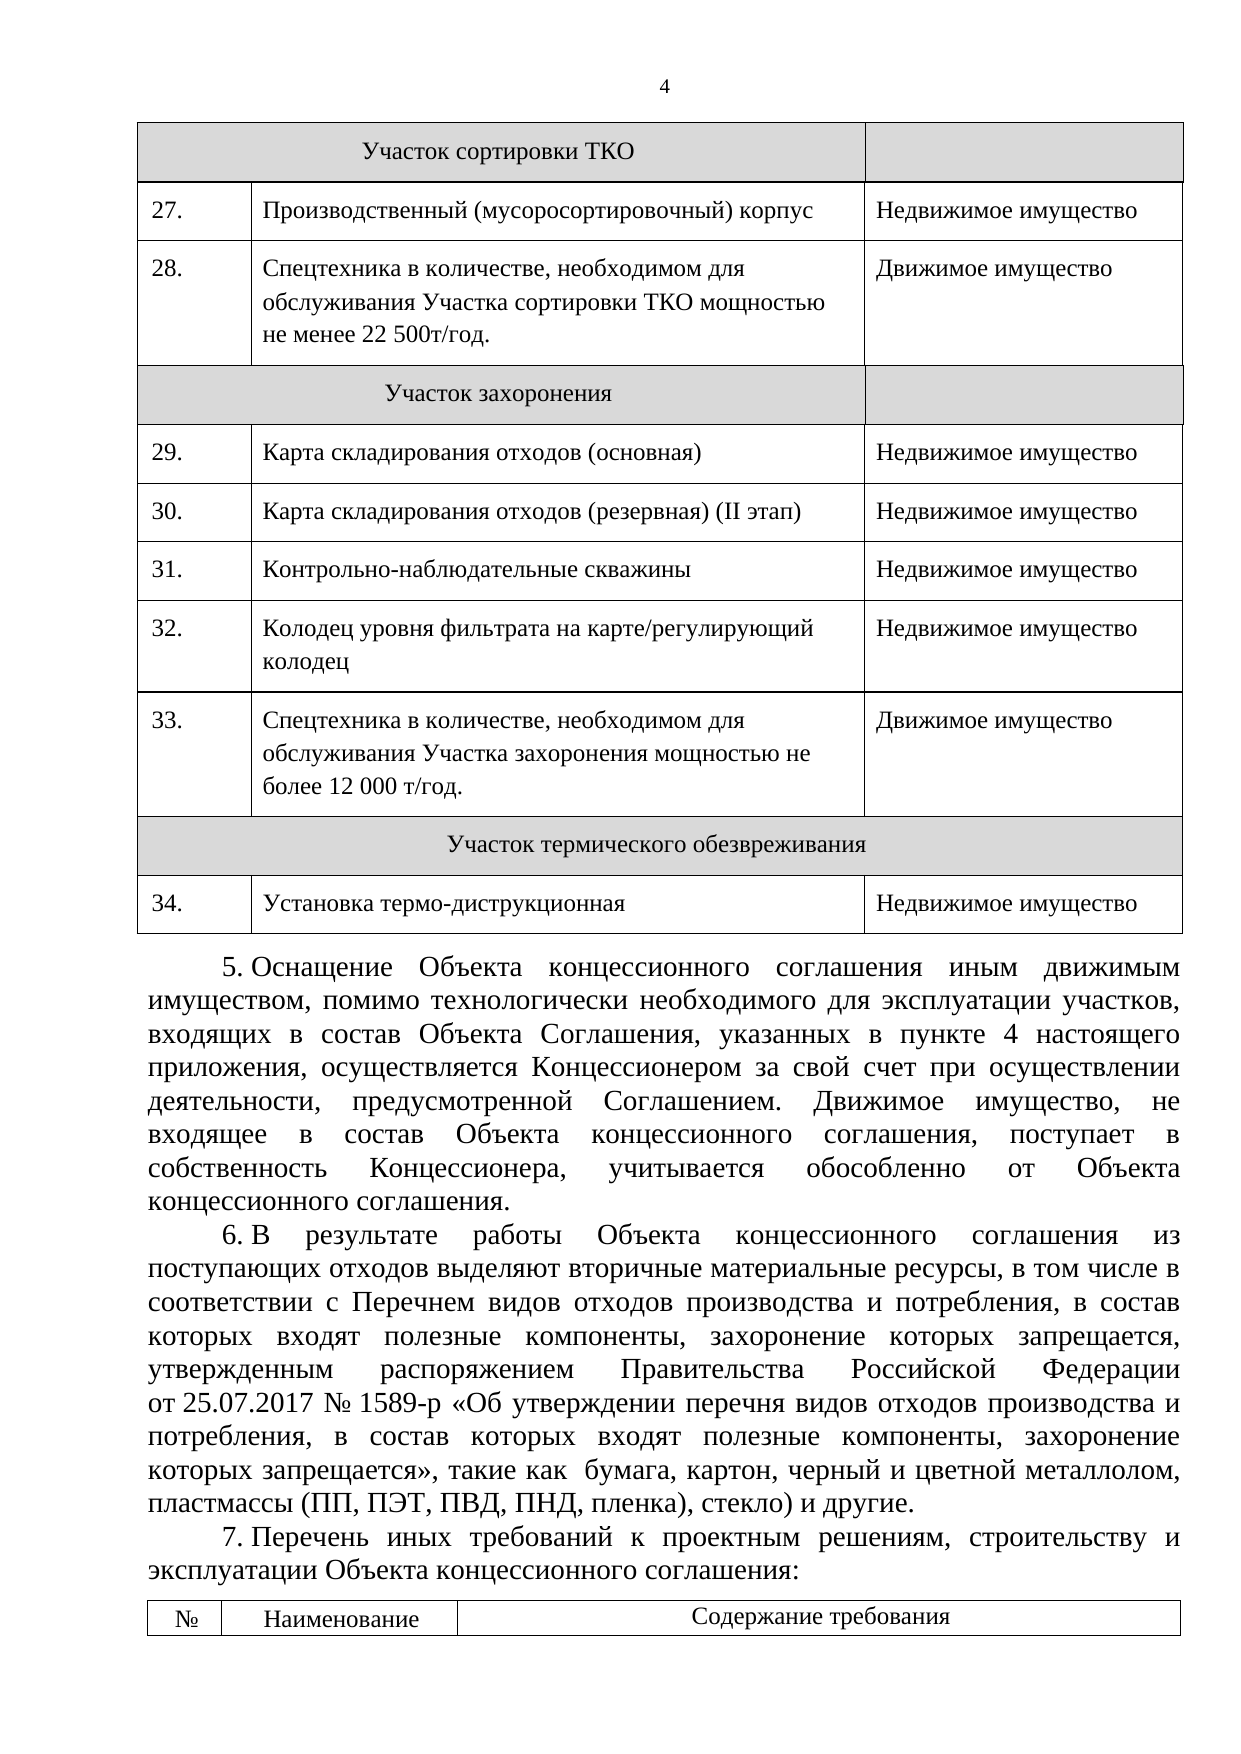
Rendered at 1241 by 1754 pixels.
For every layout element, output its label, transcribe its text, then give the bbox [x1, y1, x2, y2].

table_cell Спецтехника в количестве, необходимом для обслуживания Участка захоронения мощностью не более 12 000 т/год. [252, 693, 864, 816]
table_cell Недвижимое имущество [865, 484, 1182, 541]
table_cell Недвижимое имущество [865, 876, 1182, 933]
table_cell Колодец уровня фильтрата на карте/регулирующий колодец [252, 601, 864, 691]
table_cell [138, 601, 251, 691]
table_cell [138, 183, 251, 240]
table_cell Спецтехника в количестве, необходимом для обслуживания Участка сортировки ТКО мощностью не менее 22 500т/год. [252, 241, 864, 365]
table_cell [138, 425, 251, 482]
table_cell Участок термического обезвреживания [138, 817, 1182, 875]
table_cell [138, 693, 251, 816]
table_cell [138, 876, 251, 933]
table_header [222, 1601, 457, 1635]
table_cell Недвижимое имущество [865, 601, 1182, 691]
table_cell [138, 484, 251, 541]
table_cell Участок сортировки ТКО [138, 123, 865, 181]
table_cell [866, 123, 1183, 181]
table_cell Карта складирования отходов (резервная) (II этап) [252, 484, 864, 541]
table_cell Движимое имущество [865, 241, 1182, 365]
table_cell Установка термо-диструкционная [252, 876, 864, 933]
table_cell [866, 366, 1183, 424]
text 7. Перечень иных требований к проектным решениям, строительству и эксплуатации Объекта концессионного соглашения: [148, 1519, 1181, 1586]
table_cell [138, 542, 251, 600]
text 5. Оснащение Объекта концессионного соглашения иным движимым имуществом, помимо технологически необходимого для эксплуатации участков, входящих в состав Объекта Соглашения, указанных в пункте 4 настоящего приложения, осуществляется Концессионером за свой счет при осуществлении деятельности, предусмотренной Соглашением. Движимое имущество, не входящее в состав Объекта концессионного соглашения, поступает в собственность Концессионера, учитывается обособленно от Объекта концессионного соглашения. [148, 949, 1181, 1217]
text 6. В результате работы Объекта концессионного соглашения из поступающих отходов выделяют вторичные материальные ресурсы, в том числе в соответствии с Перечнем видов отходов производства и потребления, в состав которых входят полезные компоненты, захоронение которых запрещается, утвержденным распоряжением Правительства Российской Федерации от 25.07.2017 № 1589-р «Об утверждении перечня видов отходов производства и потребления, в состав которых входят полезные компоненты, захоронение которых запрещается», такие как бумага, картон, черный и цветной металлолом, пластмассы (ПП, ПЭТ, ПВД, ПНД, пленка), стекло) и другие. [148, 1217, 1181, 1519]
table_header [458, 1601, 1180, 1635]
table_cell Карта складирования отходов (основная) [252, 425, 864, 482]
table_cell Участок захоронения [138, 366, 865, 424]
table_cell Движимое имущество [865, 693, 1182, 816]
table_header № п/п [148, 1601, 221, 1635]
table_cell Контрольно-наблюдательные скважины [252, 542, 864, 600]
table_cell Недвижимое имущество [865, 425, 1182, 482]
table_cell Производственный (мусоросортировочный) корпус [252, 183, 864, 240]
table_cell Недвижимое имущество [865, 183, 1182, 240]
table_cell Недвижимое имущество [865, 542, 1182, 600]
table_cell [138, 241, 251, 365]
